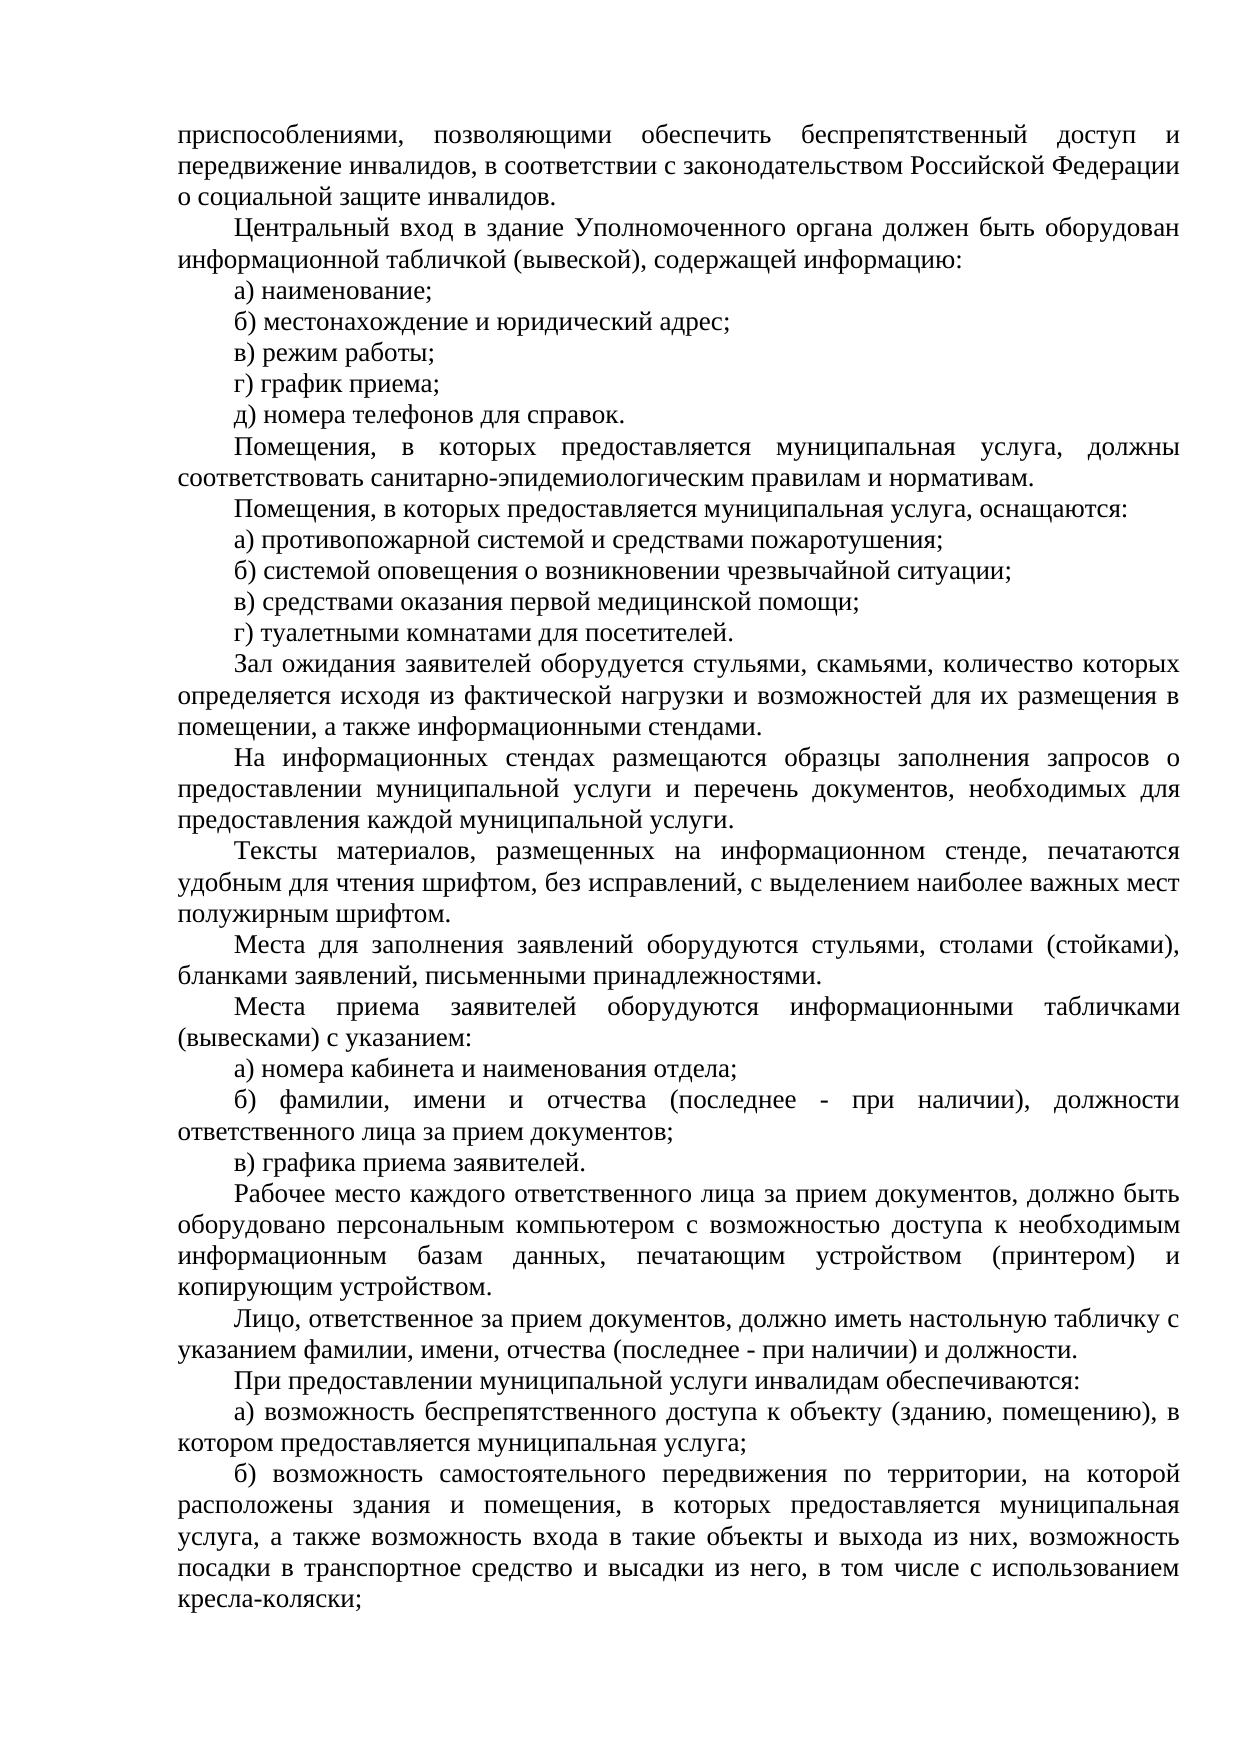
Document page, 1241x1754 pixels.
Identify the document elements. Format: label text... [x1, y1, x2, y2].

text Лицо, ответственное за прием документов, должно иметь настольную табличку с указанием фамилии, имени, отчества (последнее - при наличии) и должности. [177, 1302, 1181, 1364]
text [177, 118, 1181, 212]
text б) системой оповещения о возникновении чрезвычайной ситуации; [177, 554, 1181, 585]
text б) фамилии, имени и отчества (последнее - при наличии), должности ответственного лица за прием документов; [177, 1084, 1181, 1146]
text б) возможность самостоятельного передвижения по территории, на которой расположены здания и помещения, в которых предоставляется муниципальная услуга, а также возможность входа в такие объекты и выхода из них, возможность посадки в транспортное средство и высадки из него, в том числе с использованием кресла-коляски; [177, 1457, 1181, 1613]
text а) номера кабинета и наименования отдела; [177, 1052, 1181, 1084]
text д) номера телефонов для справок. [177, 398, 1181, 429]
text а) наименование; [177, 274, 1181, 305]
text Места приема заявителей оборудуются информационными табличками (вывесками) с указанием: [177, 990, 1181, 1052]
text Центральный вход в здание Уполномоченного органа должен быть оборудован информационной табличкой (вывеской), содержащей информацию: [177, 212, 1181, 274]
text в) графика приема заявителей. [177, 1146, 1181, 1177]
text г) туалетными комнатами для посетителей. [177, 616, 1181, 648]
text Рабочее место каждого ответственного лица за прием документов, должно быть оборудовано персональным компьютером с возможностью доступа к необходимым информационным базам данных, печатающим устройством (принтером) и копирующим устройством. [177, 1177, 1181, 1302]
text Помещения, в которых предоставляется муниципальная услуга, оснащаются: [177, 492, 1181, 523]
text б) местонахождение и юридический адрес; [177, 305, 1181, 336]
text а) возможность беспрепятственного доступа к объекту (зданию, помещению), в котором предоставляется муниципальная услуга; [177, 1395, 1181, 1457]
text г) график приема; [177, 367, 1181, 398]
text Зал ожидания заявителей оборудуется стульями, скамьями, количество которых определяется исходя из фактической нагрузки и возможностей для их размещения в помещении, а также информационными стендами. [177, 648, 1181, 741]
text При предоставлении муниципальной услуги инвалидам обеспечиваются: [177, 1364, 1181, 1395]
text Тексты материалов, размещенных на информационном стенде, печатаются удобным для чтения шрифтом, без исправлений, с выделением наиболее важных мест полужирным шрифтом. [177, 834, 1181, 928]
text Помещения, в которых предоставляется муниципальная услуга, должны соответствовать санитарно-эпидемиологическим правилам и нормативам. [177, 429, 1181, 492]
text Места для заполнения заявлений оборудуются стульями, столами (стойками), бланками заявлений, письменными принадлежностями. [177, 928, 1181, 990]
text а) противопожарной системой и средствами пожаротушения; [177, 523, 1181, 554]
text На информационных стендах размещаются образцы заполнения запросов о предоставлении муниципальной услуги и перечень документов, необходимых для предоставления каждой муниципальной услуги. [177, 741, 1181, 834]
text в) средствами оказания первой медицинской помощи; [177, 585, 1181, 616]
text в) режим работы; [177, 336, 1181, 367]
